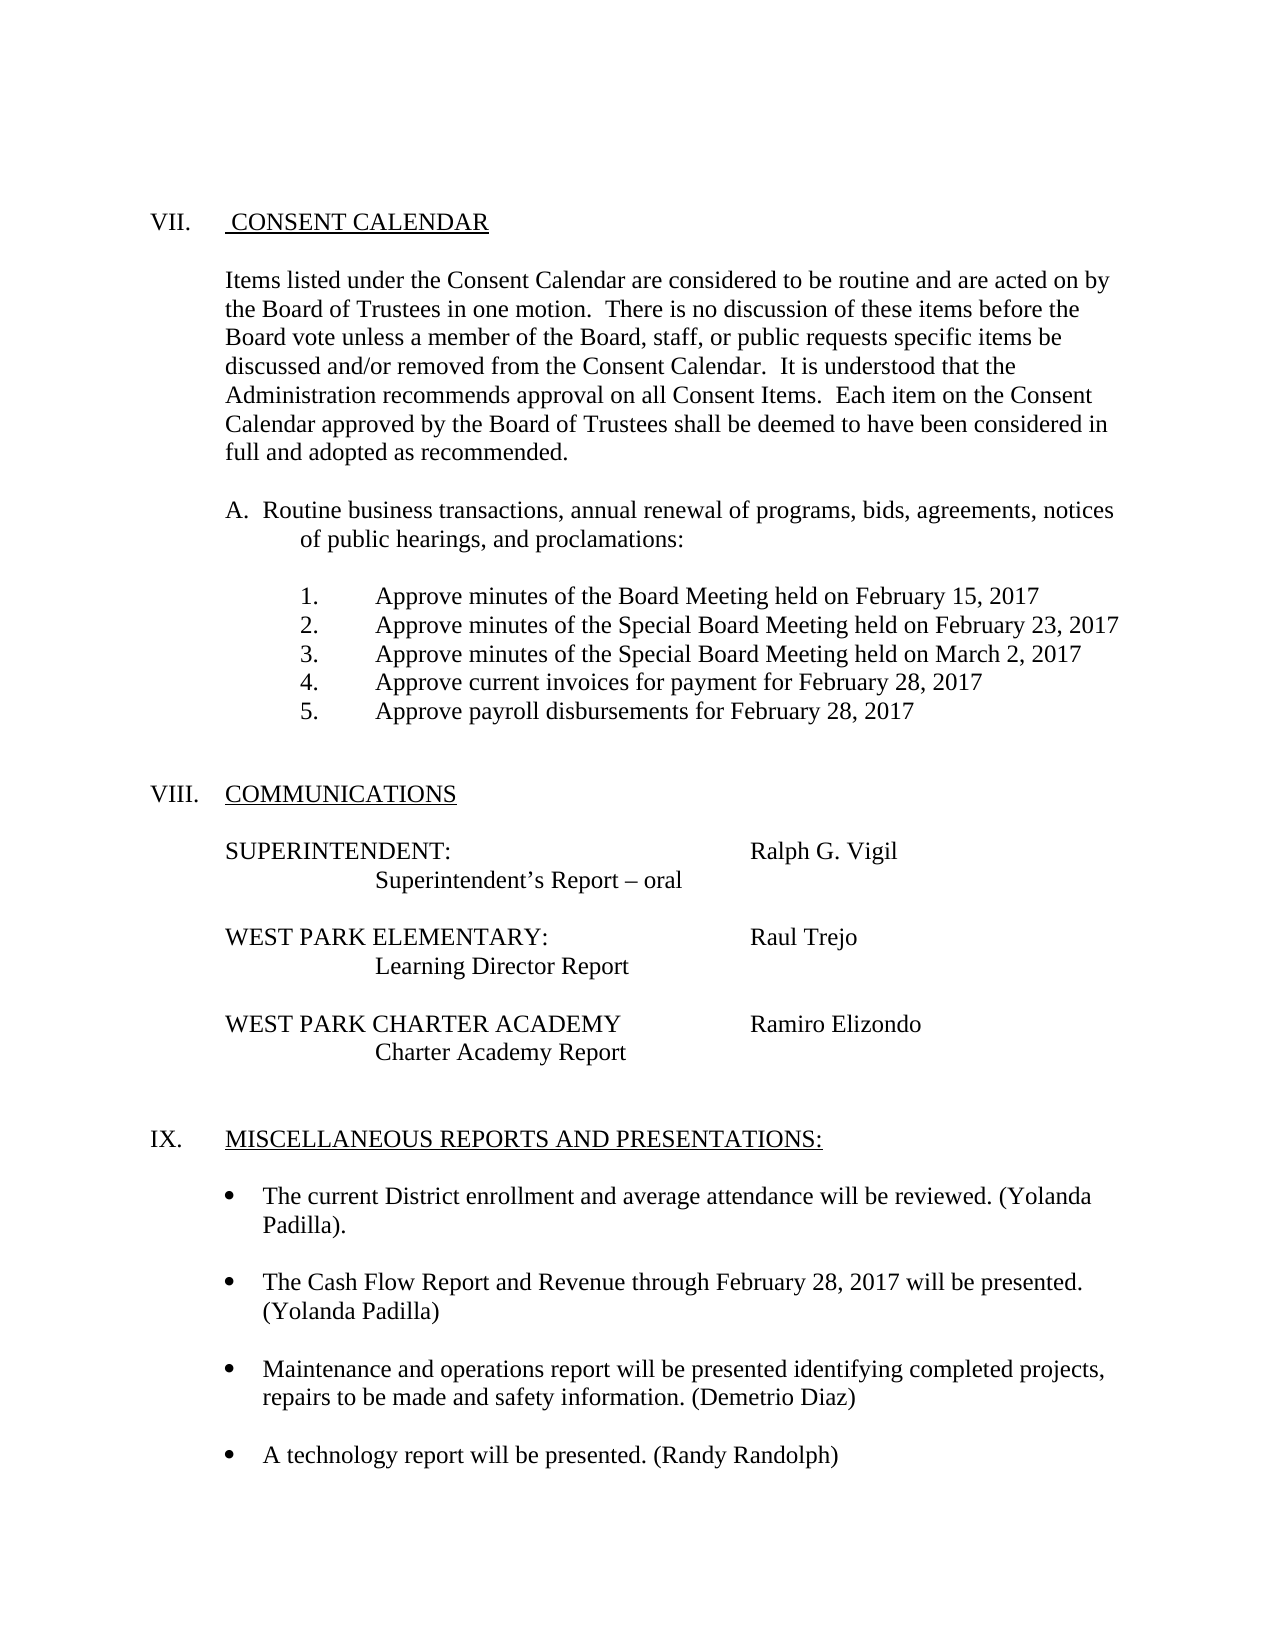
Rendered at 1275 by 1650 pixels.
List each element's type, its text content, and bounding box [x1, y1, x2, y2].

list The current District enrollment and average attendance will be reviewed. (Yolanda Padilla). [225, 1181, 1125, 1239]
list Approve minutes of the Special Board Meeting held on March 2, 2017 [300, 639, 1144, 667]
list A technology report will be presented. (Randy Randolph) [225, 1440, 1125, 1469]
list Approve minutes of the Special Board Meeting held on February 23, 2017 [300, 610, 1144, 639]
text Charter Academy Report [300, 1037, 1125, 1066]
list Approve current invoices for payment for February 28, 2017 [300, 667, 1144, 696]
list Routine business transactions, annual renewal of programs, bids, agreements, notices of public hearings, and proclamations: [225, 495, 1125, 552]
list Approve minutes of the Board Meeting held on February 15, 2017 [300, 581, 1144, 610]
list The Cash Flow Report and Revenue through February 28, 2017 will be presented. (Yolanda Padilla) [225, 1267, 1125, 1325]
text IX. MISCELLANEOUS REPORTS AND PRESENTATIONS: [150, 1124, 1125, 1152]
text WEST PARK CHARTER ACADEMY Ramiro Elizondo [150, 1009, 1125, 1037]
list Superintendent’s Report – oral [375, 865, 1125, 894]
text VII. CONSENT CALENDAR [150, 207, 1125, 236]
text Items listed under the Consent Calendar are considered to be routine and are acted on by the Board of Trustees in one motion. There is no discussion of these items before the Board vote unless a member of the Board, staff, or public requests specific items be discussed and/or removed from the Consent Calendar. It is understood that the Administration recommends approval on all Consent Items. Each item on the Consent Calendar approved by the Board of Trustees shall be deemed to have been considered in full and adopted as recommended. [225, 265, 1125, 466]
list Approve payroll disbursements for February 28, 2017 [300, 696, 1144, 725]
text VIII. COMMUNICATIONS [150, 779, 1125, 807]
text SUPERINTENDENT: Ralph G. Vigil [225, 836, 1125, 865]
text Learning Director Report [300, 951, 1125, 980]
list Maintenance and operations report will be presented identifying completed projects, repairs to be made and safety information. (Demetrio Diaz) [225, 1354, 1125, 1411]
text WEST PARK ELEMENTARY: Raul Trejo [225, 922, 1125, 951]
